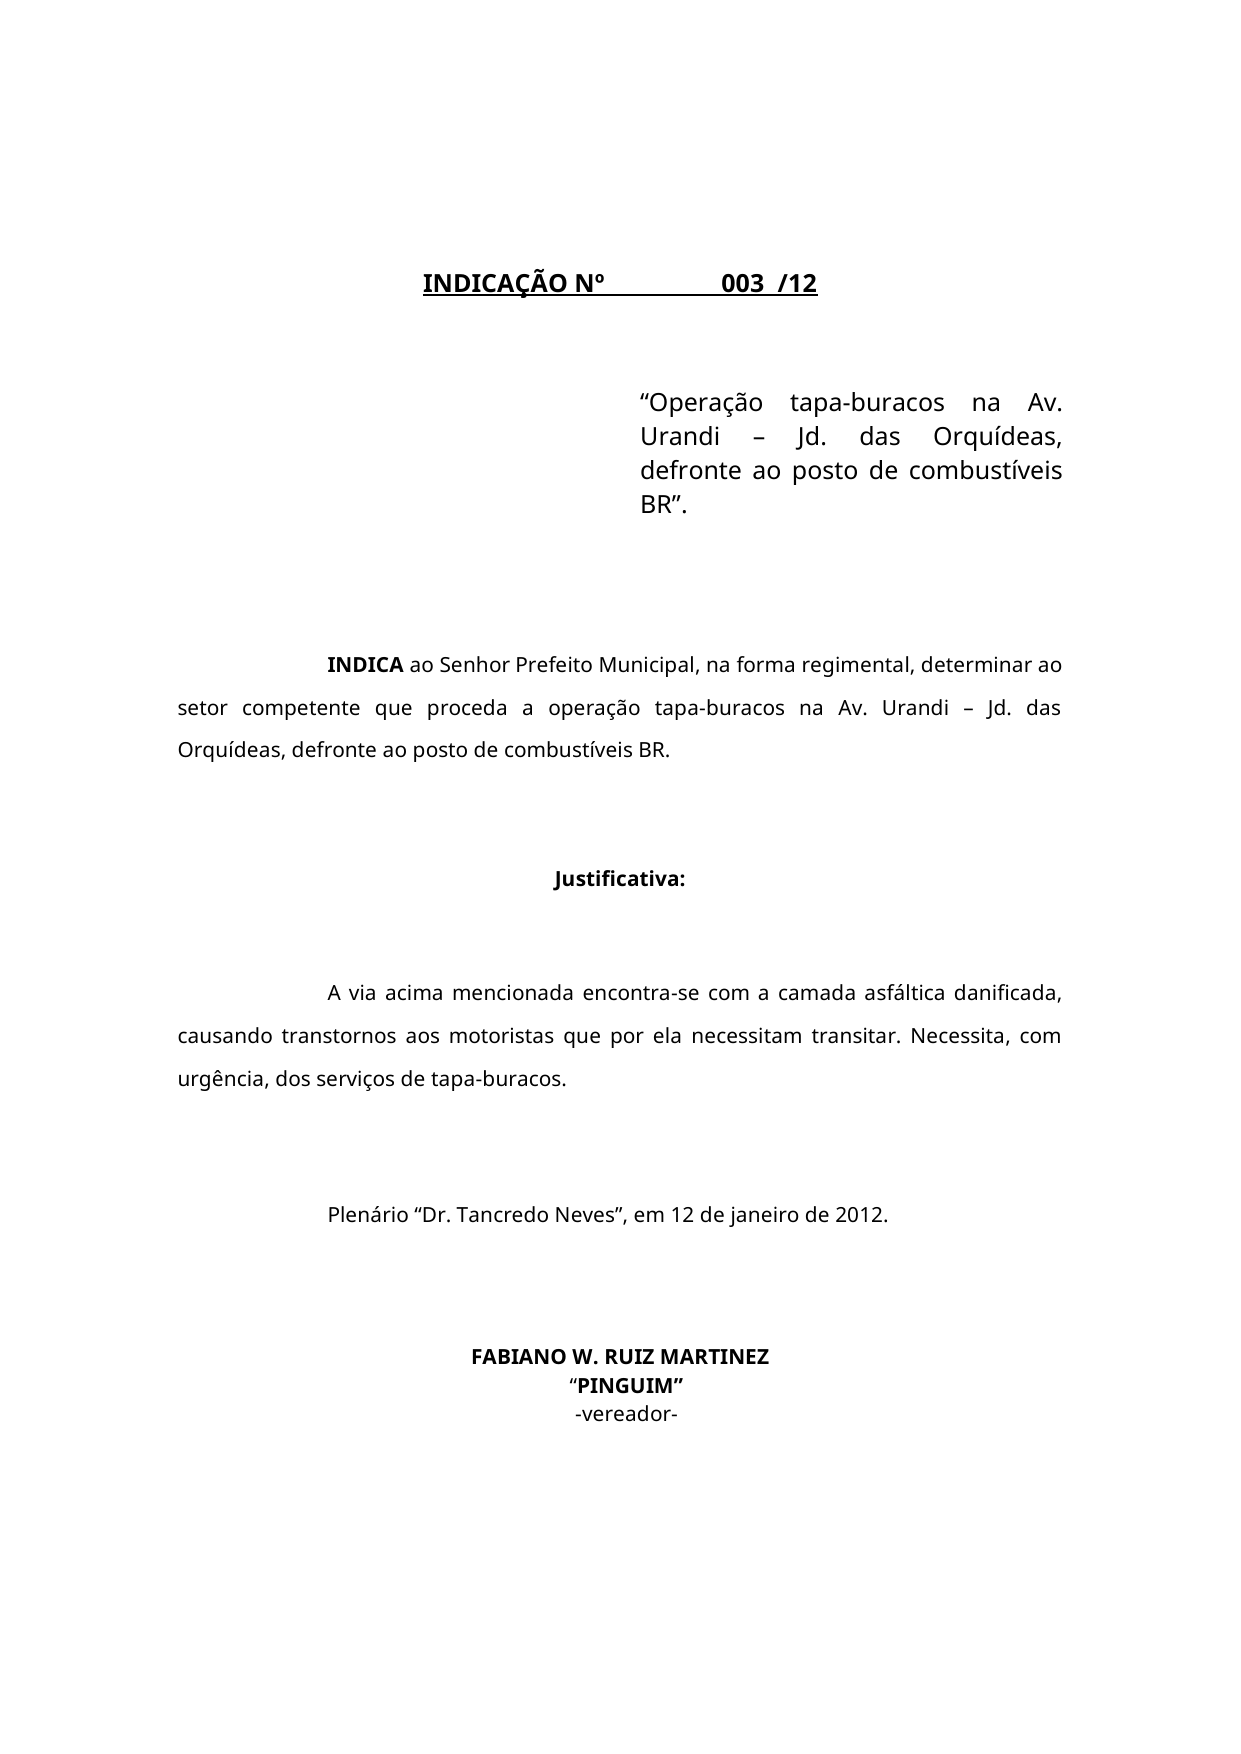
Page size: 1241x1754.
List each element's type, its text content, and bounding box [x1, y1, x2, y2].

title INDICAÇÃO Nº 003 /12 [177, 266, 1063, 300]
text -vereador- [177, 1399, 1063, 1428]
text Plenário “Dr. Tancredo Neves”, em 12 de janeiro de 2012. [177, 1199, 1063, 1228]
text A via acima mencionada encontra-se com a camada asfáltica danificada, causando transtornos aos motoristas que por ela necessitam transitar. Necessita, com urgência, dos serviços de tapa-buracos. [177, 978, 1063, 1092]
text INDICA ao Senhor Prefeito Municipal, na forma regimental, determinar ao setor competente que proceda a operação tapa-buracos na Av. Urandi – Jd. das Orquídeas, defronte ao posto de combustíveis BR. [177, 650, 1063, 764]
text Justificativa: [177, 864, 1063, 892]
text “PINGUIM” [177, 1371, 1063, 1399]
text “Operação tapa-buracos na Av. Urandi – Jd. das Orquídeas, defronte ao posto de combustíveis BR”. [640, 385, 1063, 521]
text FABIANO W. RUIZ MARTINEZ [177, 1342, 1063, 1371]
